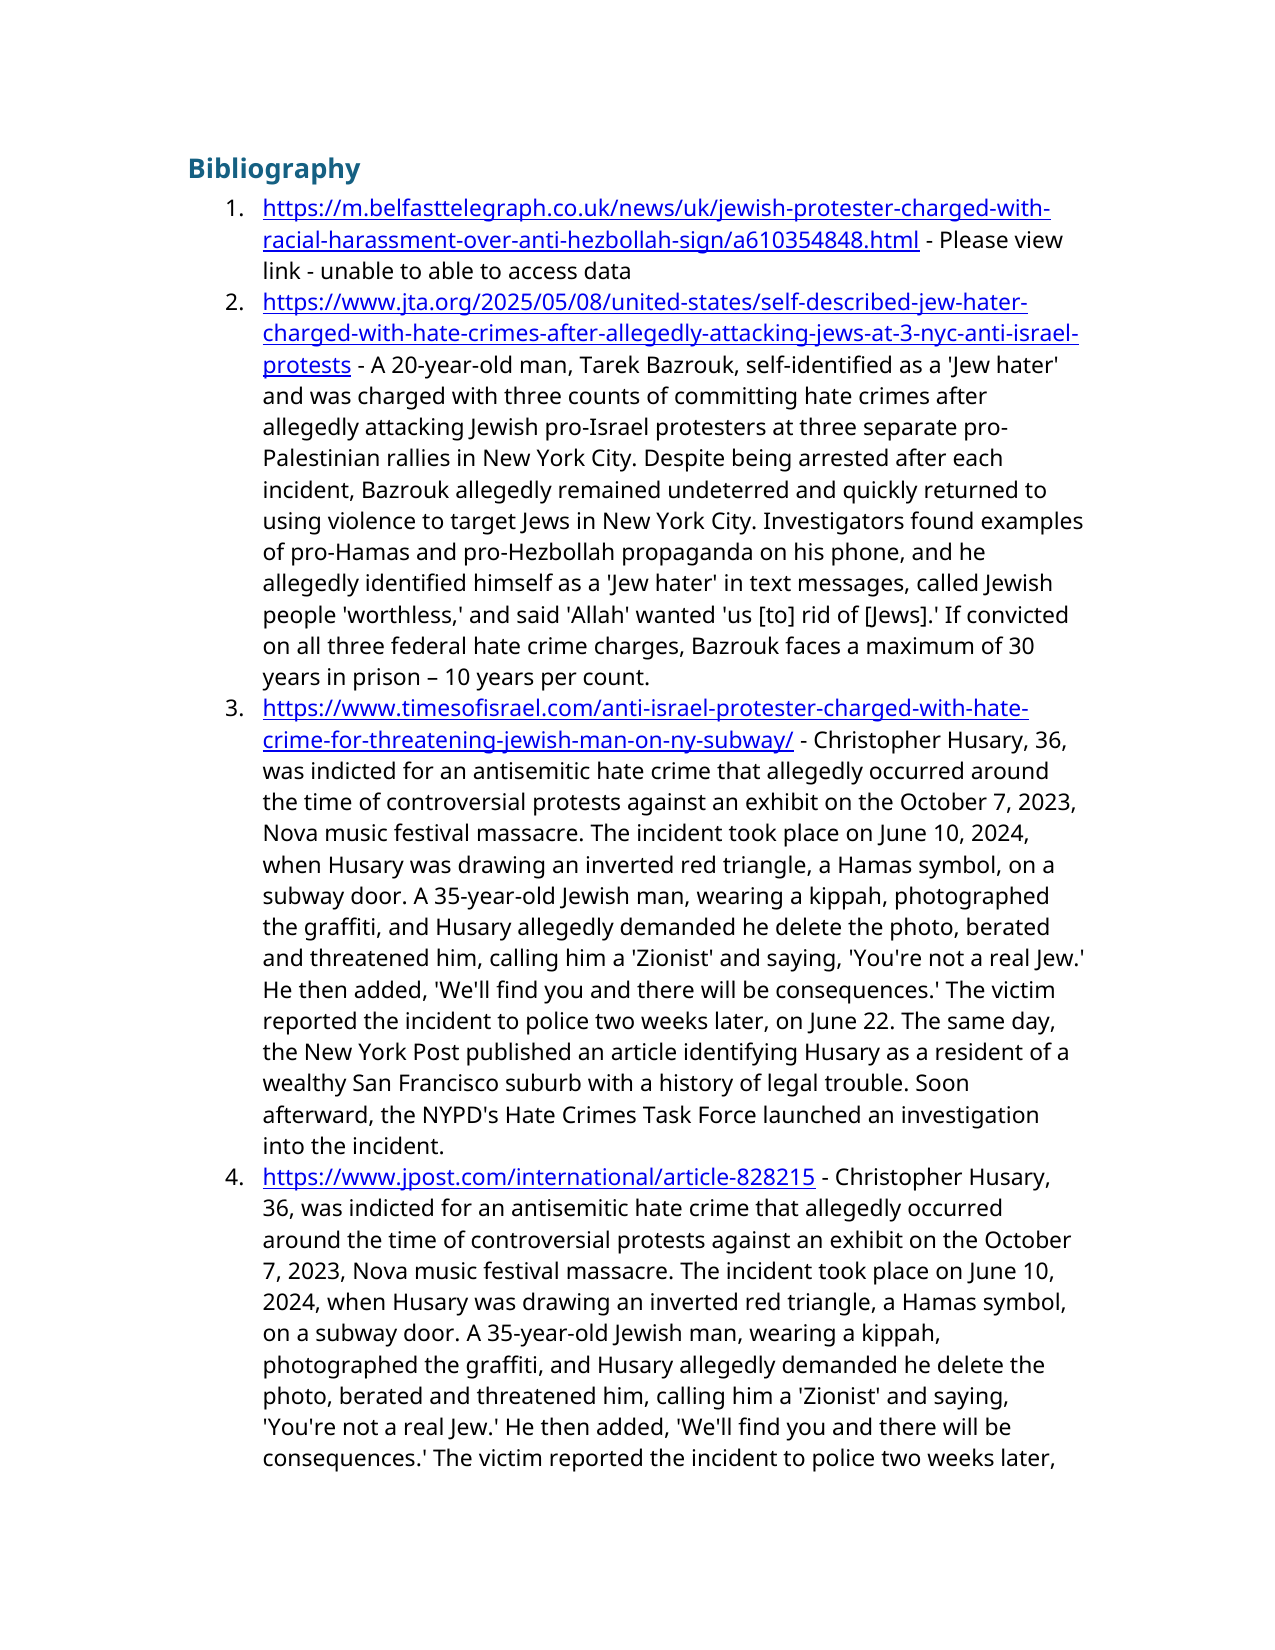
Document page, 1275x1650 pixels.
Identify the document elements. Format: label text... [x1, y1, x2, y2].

list https://www.jta.org/2025/05/08/united-states/self-described-jew-hater-charged-with-hate-crimes-after-allegedly-attacking-jews-at-3-nyc-anti-israel-protests - A 20-year-old man, Tarek Bazrouk, self-identified as a 'Jew hater' and was charged with three counts of committing hate crimes after allegedly attacking Jewish pro-Israel protesters at three separate pro-Palestinian rallies in New York City. Despite being arrested after each incident, Bazrouk allegedly remained undeterred and quickly returned to using violence to target Jews in New York City. Investigators found examples of pro-Hamas and pro-Hezbollah propaganda on his phone, and he allegedly identified himself as a 'Jew hater' in text messages, called Jewish people 'worthless,' and said 'Allah' wanted 'us [to] rid of [Jews].' If convicted on all three federal hate crime charges, Bazrouk faces a maximum of 30 years in prison – 10 years per count. [225, 286, 1087, 692]
subtitle Bibliography [187, 150, 1087, 187]
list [225, 1161, 1087, 1474]
list https://m.belfasttelegraph.co.uk/news/uk/jewish-protester-charged-with-racial-harassment-over-anti-hezbollah-sign/a610354848.html - Please view link - unable to able to access data [225, 192, 1087, 286]
list https://www.timesofisrael.com/anti-israel-protester-charged-with-hate-crime-for-threatening-jewish-man-on-ny-subway/ - Christopher Husary, 36, was indicted for an antisemitic hate crime that allegedly occurred around the time of controversial protests against an exhibit on the October 7, 2023, Nova music festival massacre. The incident took place on June 10, 2024, when Husary was drawing an inverted red triangle, a Hamas symbol, on a subway door. A 35-year-old Jewish man, wearing a kippah, photographed the graffiti, and Husary allegedly demanded he delete the photo, berated and threatened him, calling him a 'Zionist' and saying, 'You're not a real Jew.' He then added, 'We'll find you and there will be consequences.' The victim reported the incident to police two weeks later, on June 22. The same day, the New York Post published an article identifying Husary as a resident of a wealthy San Francisco suburb with a history of legal trouble. Soon afterward, the NYPD's Hate Crimes Task Force launched an investigation into the incident. [225, 692, 1087, 1161]
